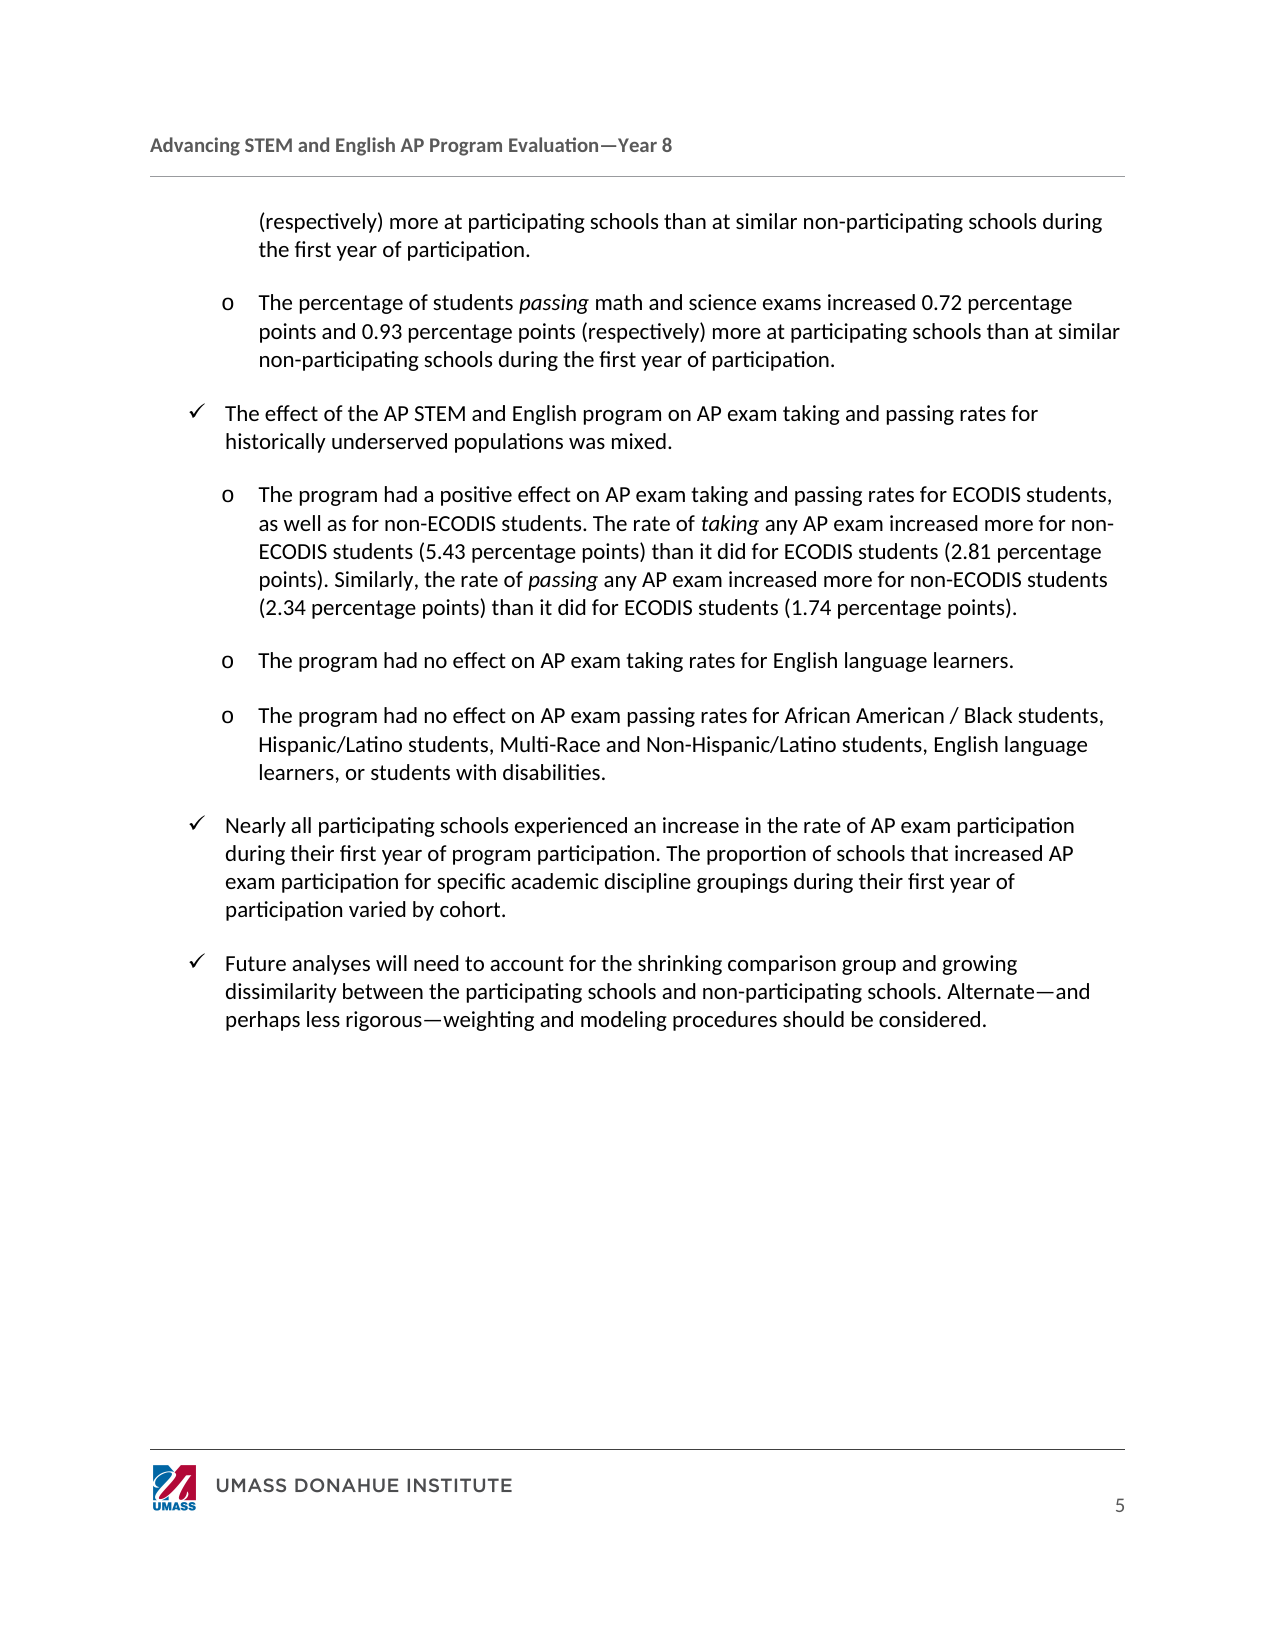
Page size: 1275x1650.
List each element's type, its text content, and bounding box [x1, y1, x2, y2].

list The effect of the AP STEM and English program on AP exam taking and passing rates for historically underserved populations was mixed. [187, 399, 1125, 455]
list Future analyses will need to account for the shrinking comparison group and growing dissimilarity between the participating schools and non-participating schools. Alternate—and perhaps less rigorous—weighting and modeling procedures should be considered. [187, 949, 1125, 1033]
list The program had no effect on AP exam passing rates for African American / Black students, Hispanic/Latino students, Multi-Race and Non-Hispanic/Latino students, English language learners, or students with disabilities. [221, 701, 1125, 786]
list The program had a positive effect on AP exam taking and passing rates for ECODIS students, as well as for non-ECODIS students. The rate of taking any AP exam increased more for non-ECODIS students (5.43 percentage points) than it did for ECODIS students (2.81 percentage points). Similarly, the rate of passing any AP exam increased more for non-ECODIS students (2.34 percentage points) than it did for ECODIS students (1.74 percentage points). [221, 480, 1125, 622]
picture [150, 1462, 513, 1513]
list The program had no effect on AP exam taking rates for English language learners. [221, 647, 1125, 676]
list Nearly all participating schools experienced an increase in the rate of AP exam participation during their first year of program participation. The proportion of schools that increased AP exam participation for specific academic discipline groupings during their first year of participation varied by cohort. [187, 811, 1125, 924]
list The percentage of students passing math and science exams increased 0.72 percentage points and 0.93 percentage points (respectively) more at participating schools than at similar non-participating schools during the first year of participation. [221, 288, 1125, 374]
